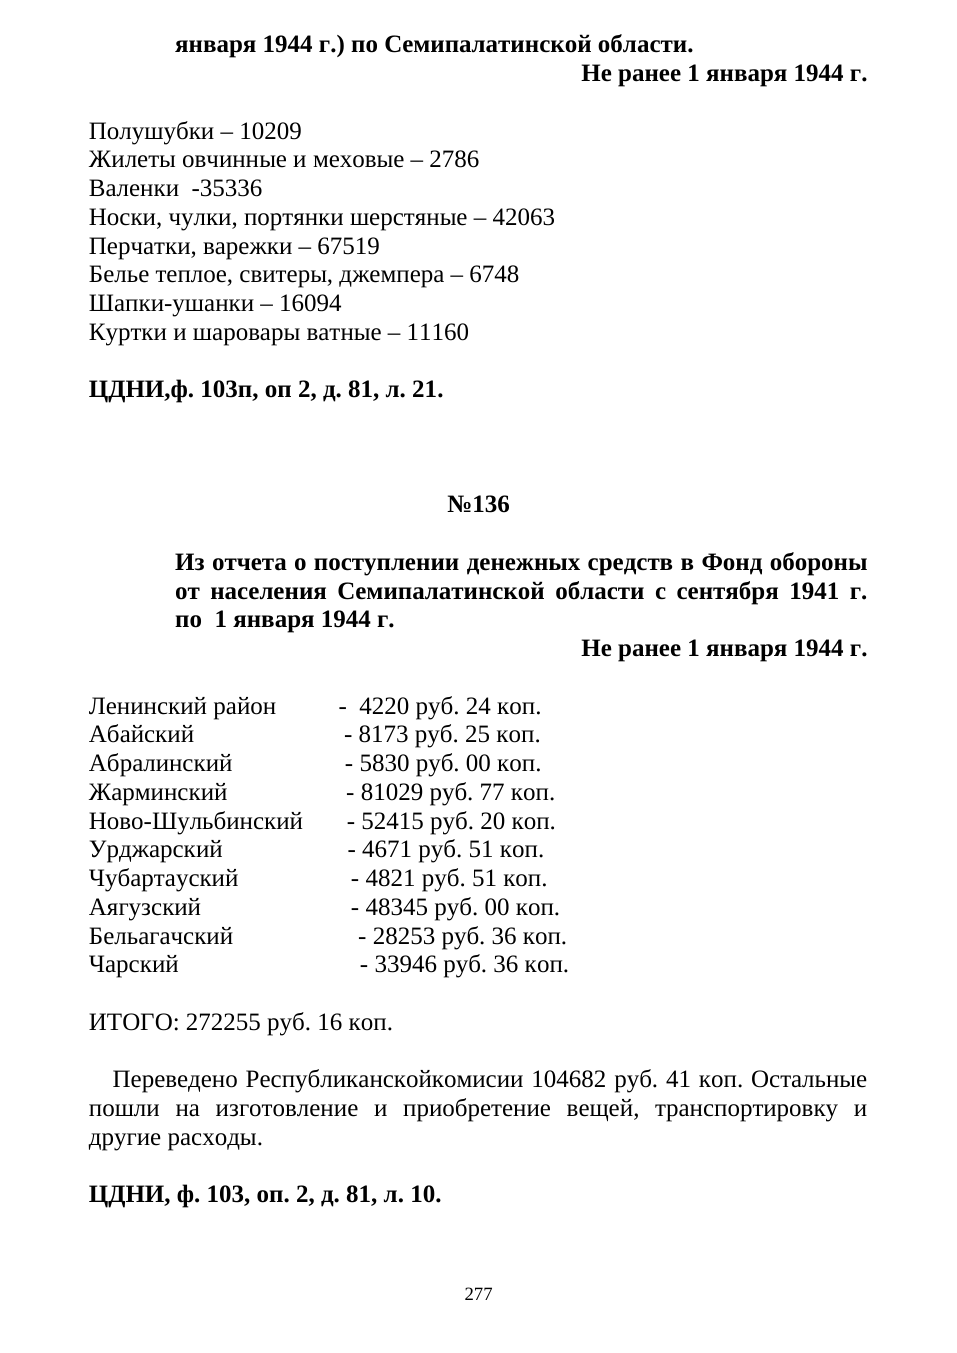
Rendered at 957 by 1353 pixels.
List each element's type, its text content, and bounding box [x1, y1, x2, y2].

text Перчатки, варежки – 67519 [89, 231, 868, 259]
text Аягузский - 48345 руб. 00 коп. [89, 892, 868, 921]
text Чарский - 33946 руб. 36 коп. [89, 949, 868, 978]
text Ленинский район - 4220 руб. 24 коп. [89, 691, 868, 719]
text Урджарский - 4671 руб. 51 коп. [89, 834, 868, 863]
text Абралинский - 5830 руб. 00 коп. [89, 748, 868, 777]
text Куртки и шаровары ватные – 11160 [89, 317, 868, 346]
text ИТОГО: 272255 руб. 16 коп. [89, 1007, 868, 1036]
text Валенки -35336 [89, 173, 868, 202]
text Белье теплое, свитеры, джемпера – 6748 [89, 259, 868, 288]
text Носки, чулки, портянки шерстяные – 42063 [89, 202, 868, 231]
text ЦДНИ,ф. 103п, оп 2, д. 81, л. 21. [89, 374, 868, 403]
table_header Из отчета о поступлении денежных средств в Фонд обороны от населения Семипалатинской области с сентября 1941 г. по 1 января 1944 г. Не ранее 1 января 1944 г. [164, 547, 879, 691]
text Жилеты овчинные и меховые – 2786 [89, 144, 868, 173]
text Абайский - 8173 руб. 25 коп. [89, 719, 868, 748]
text Ново-Шульбинский - 52415 руб. 20 коп. [89, 806, 868, 834]
text Чубартауский - 4821 руб. 51 коп. [89, 863, 868, 892]
text Переведено Республиканскойкомисии 104682 руб. 41 коп. Остальные пошли на изготовление и приобретение вещей, транспортировку и другие расходы. [89, 1064, 868, 1151]
text Бельагачский - 28253 руб. 36 коп. [89, 921, 868, 949]
text ЦДНИ, ф. 103, оп. 2, д. 81, л. 10. [89, 1179, 868, 1208]
text Полушубки – 10209 [89, 116, 868, 144]
text Жарминский - 81029 руб. 77 коп. [89, 777, 868, 806]
text №136 [89, 489, 868, 518]
text Шапки-ушанки – 16094 [89, 288, 868, 317]
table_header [164, 30, 879, 116]
